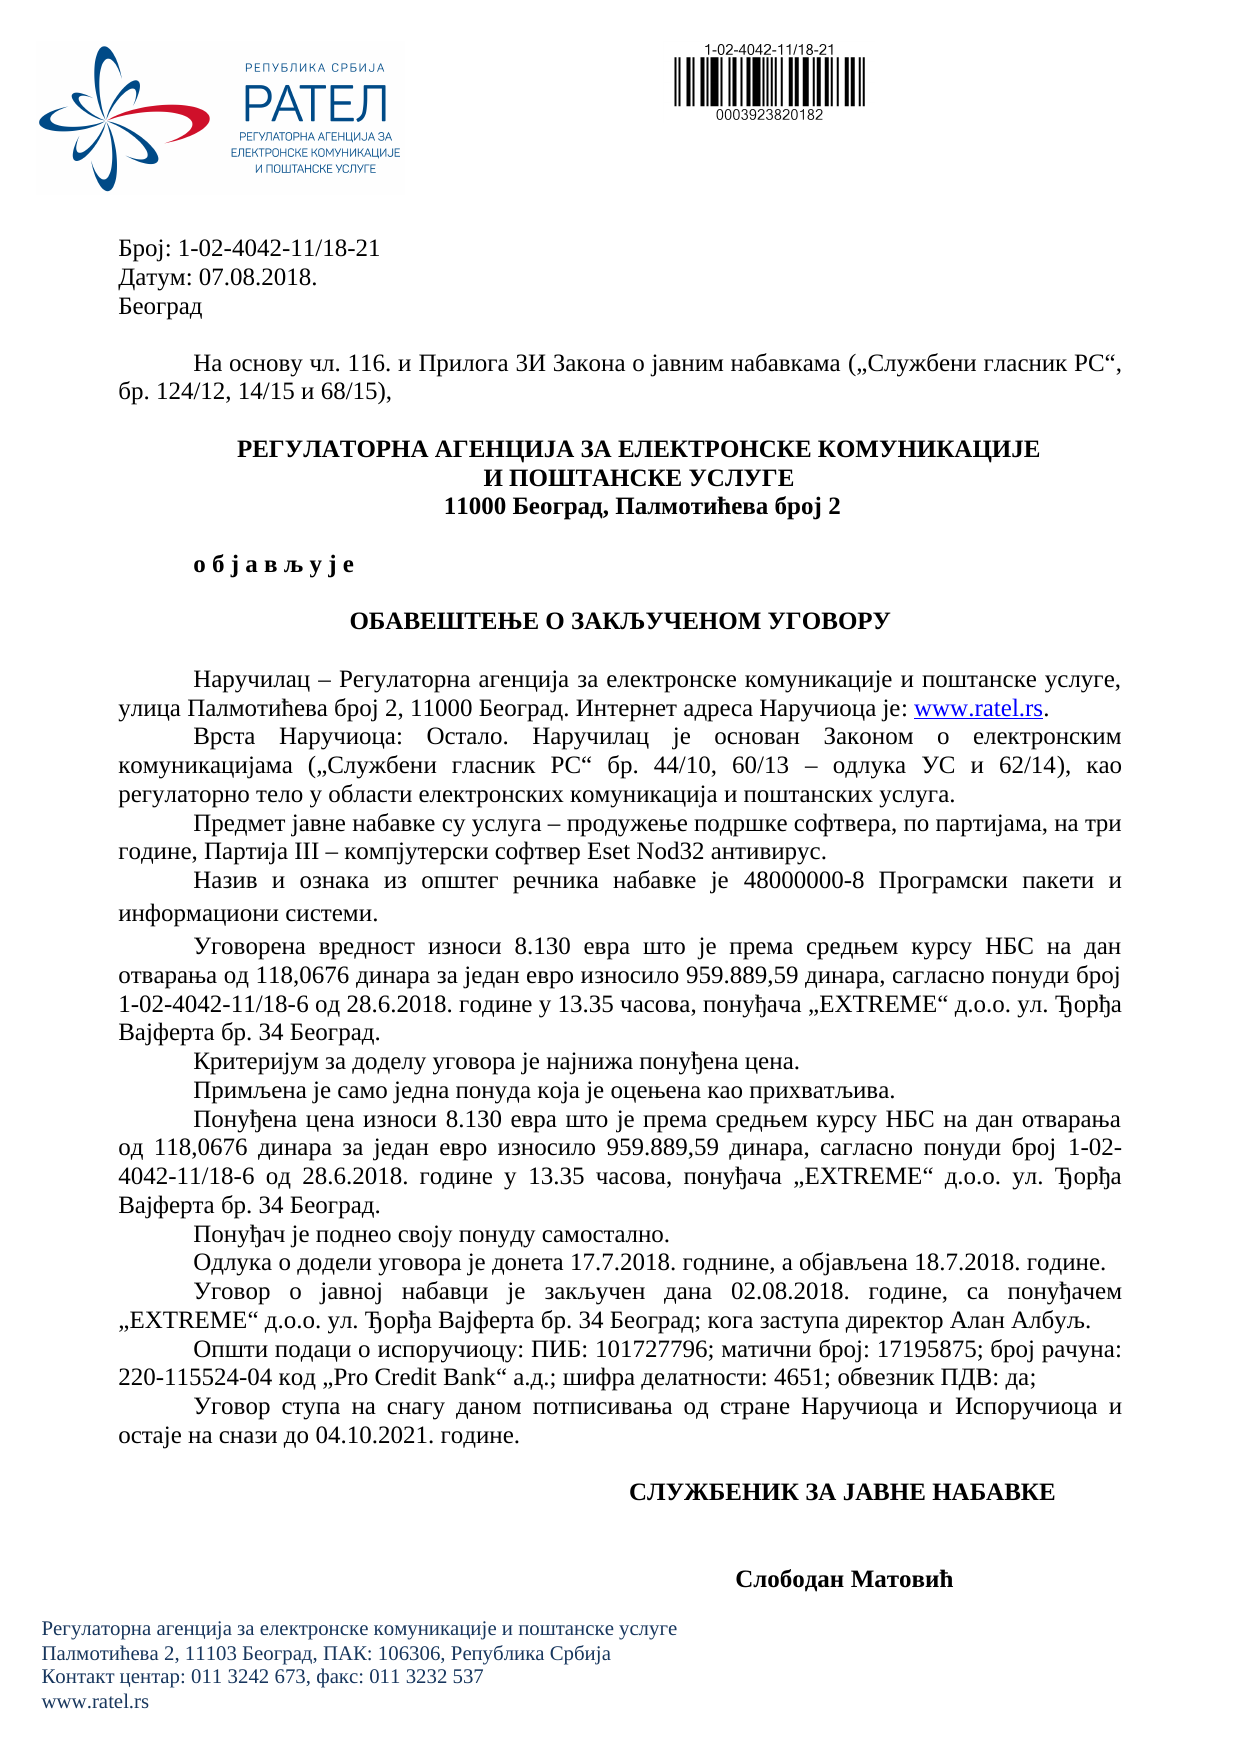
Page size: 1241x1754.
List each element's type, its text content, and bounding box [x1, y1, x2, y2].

text На основу чл. 116. и Прилога 3И Закона о јавним набавкама („Службени гласник РС“, бр. 124/12, 14/15 и 68/15), [118, 348, 1122, 405]
text Понуђач је поднео своју понуду самостално. [118, 1219, 1122, 1247]
text Назив и ознака из општег речника набавке је 48000000-8 Програмски пакети и информациони системи. [118, 865, 1122, 927]
text Наручилац – Регулаторна агенција за електронске комуникације и поштанске услуге, улица Палмотићева број 2, 11000 Београд. Интернет адреса Наручиоца је: www.ratel.rs. [118, 664, 1122, 721]
text о б ј а в љ у ј е [118, 549, 1122, 578]
text СЛУЖБЕНИК ЗА ЈАВНЕ НАБАВКЕ [41, 1477, 1122, 1506]
text ОБАВЕШТЕЊЕ О ЗАКЉУЧЕНОМ УГОВОРУ [118, 606, 1122, 635]
text Уговор о јавној набавци је закључен дана 02.08.2018. године, са понуђачем „EXTREME“ д.о.о. ул. Ђорђа Вајферта бр. 34 Београд; кога заступа директор Алан Албуљ. [118, 1276, 1122, 1334]
text 11000 Београд, Палмотићева број 2 [156, 491, 1122, 520]
text Општи подаци о испоручиоцу: ПИБ: 101727796; матични број: 17195875; број рачуна: 220-115524-04 код „Pro Credit Bank“ а.д.; шифра делатности: 4651; обвезник ПДВ: да; [118, 1334, 1122, 1391]
picture [35, 41, 405, 195]
text Одлука о додели уговора је донета 17.7.2018. годнине, а објављена 18.7.2018. године. [118, 1247, 1122, 1276]
text Примљена је само једна понуда која је оцењена као прихватљива. [118, 1075, 1122, 1104]
text Врста Наручиоца: Остало. Наручилац је основан Законом о електронским комуникацијама („Службени гласник РС“ бр. 44/10, 60/13 – одлука УС и 62/14), као регулаторно тело у области електронских комуникација и поштанских услуга. [118, 721, 1122, 808]
picture [663, 41, 876, 123]
text Уговор ступа на снагу даном потписивања од стране Наручиоца и Испоручиоца и остаје на снази до 04.10.2021. године. [118, 1391, 1122, 1449]
text Понуђена цена износи 8.130 евра што је према средњем курсу НБС на дан отварања од 118,0676 динара за један евро износило 959.889,59 динара, сагласно понуди број 1-02-4042-11/18-6 од 28.6.2018. године у 13.35 часова, понуђача „EXTREME“ д.о.о. ул. Ђорђа Вајферта бр. 34 Београд. [118, 1104, 1122, 1219]
text РеГУЛАТОРНА агенција за елеКТРОНСКЕ комуникације [156, 434, 1122, 463]
text Слободан Матовић [41, 1564, 1122, 1592]
text Уговорена вредност износи 8.130 евра што је према средњем курсу НБС на дан отварања од 118,0676 динара за један евро износило 959.889,59 динара, сагласно понуди број 1-02-4042-11/18-6 од 28.6.2018. године у 13.35 часова, понуђача „EXTREME“ д.о.о. ул. Ђорђа Вајферта бр. 34 Београд. [118, 931, 1122, 1046]
text Критеријум за доделу уговора је најнижа понуђена цена. [118, 1046, 1122, 1075]
text Предмет јавне набавке су услуга – продужење подршке софтвера, по партијама, на три године, Партија III – компјутерски софтвер Eset Nod32 антивирус. [118, 808, 1122, 865]
text И ПОШТАНСКЕ УСЛУГЕ [156, 463, 1122, 491]
